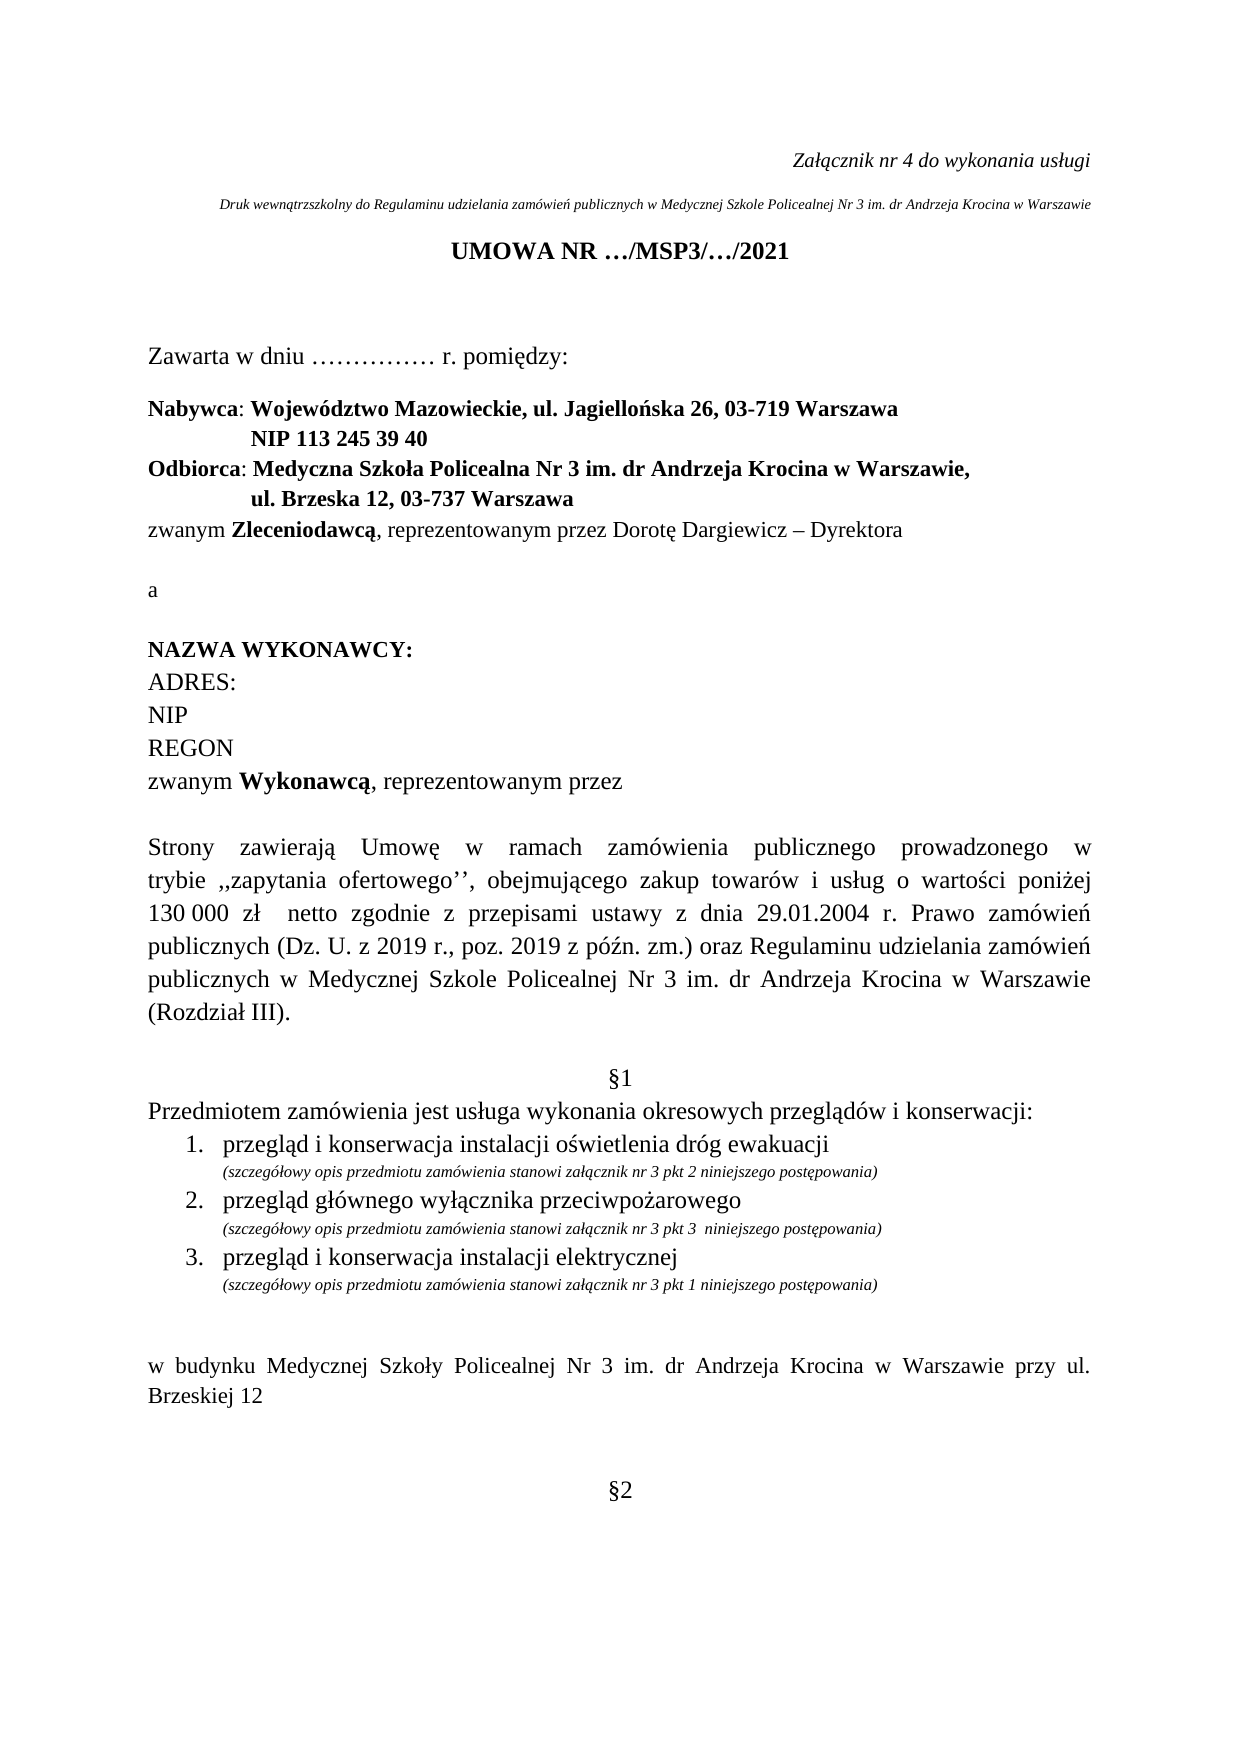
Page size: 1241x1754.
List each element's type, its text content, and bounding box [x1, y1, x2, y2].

text ul. Brzeska 12, 03-737 Warszawa [148, 486, 1093, 512]
text Odbiorca: Medyczna Szkoła Policealna Nr 3 im. dr Andrzeja Krocina w Warszawie, [148, 455, 1093, 482]
text zwanym Zleceniodawcą, reprezentowanym przez Dorotę Dargiewicz – Dyrektora [148, 516, 1093, 542]
text NIP 113 245 39 40 [148, 425, 1093, 451]
text Druk wewnątrzszkolny do Regulaminu udzielania zamówień publicznych w Medycznej Szkole Policealnej Nr 3 im. dr Andrzeja Krocina w Warszawie [148, 196, 1093, 213]
text §2 [148, 1476, 1093, 1504]
text UMOWA NR …/MSP3/…/2021 [148, 236, 1093, 265]
text w budynku Medycznej Szkoły Policealnej Nr 3 im. dr Andrzeja Krocina w Warszawie przy ul. Brzeskiej 12 [148, 1352, 1093, 1408]
text Strony zawierają Umowę w ramach zamówienia publicznego prowadzonego w trybie ,,zapytania ofertowego’’, obejmującego zakup towarów i usług o wartości poniżej 130 000 zł netto zgodnie z przepisami ustawy z dnia 29.01.2004 r. Prawo zamówień publicznych (Dz. U. z 2019 r., poz. 2019 z późn. zm.) oraz Regulaminu udzielania zamówień publicznych w Medycznej Szkole Policealnej Nr 3 im. dr Andrzeja Krocina w Warszawie (Rozdział III). [148, 832, 1093, 1026]
text REGON [148, 733, 1093, 762]
list przegląd i konserwacja instalacji elektrycznej [185, 1242, 1093, 1271]
text Nabywca: Województwo Mazowieckie, ul. Jagiellońska 26, 03-719 Warszawa [148, 395, 1093, 421]
text NIP [148, 700, 1093, 728]
text a [148, 576, 1093, 602]
list przegląd i konserwacja instalacji oświetlenia dróg ewakuacji [185, 1129, 1093, 1158]
text Zawarta w dniu …………… r. pomiędzy: [148, 341, 1093, 370]
text Załącznik nr 4 do wykonania usługi [148, 148, 1093, 172]
text ADRES: [148, 667, 1093, 696]
text Przedmiotem zamówienia jest usługa wykonania okresowych przeglądów i konserwacji: [148, 1096, 1093, 1125]
text zwanym Wykonawcą, reprezentowanym przez [148, 766, 1093, 794]
text NAZWA WYKONAWCY: [148, 637, 1093, 663]
list (szczegółowy opis przedmiotu zamówienia stanowi załącznik nr 3 pkt 1 niniejszego postępowania) [223, 1275, 1093, 1294]
text (szczegółowy opis przedmiotu zamówienia stanowi załącznik nr 3 pkt 3 niniejszego postępowania) [185, 1218, 1093, 1238]
text §1 [148, 1063, 1093, 1092]
text (szczegółowy opis przedmiotu zamówienia stanowi załącznik nr 3 pkt 2 niniejszego postępowania) [185, 1162, 1093, 1181]
list przegląd głównego wyłącznika przeciwpożarowego [185, 1186, 1093, 1214]
